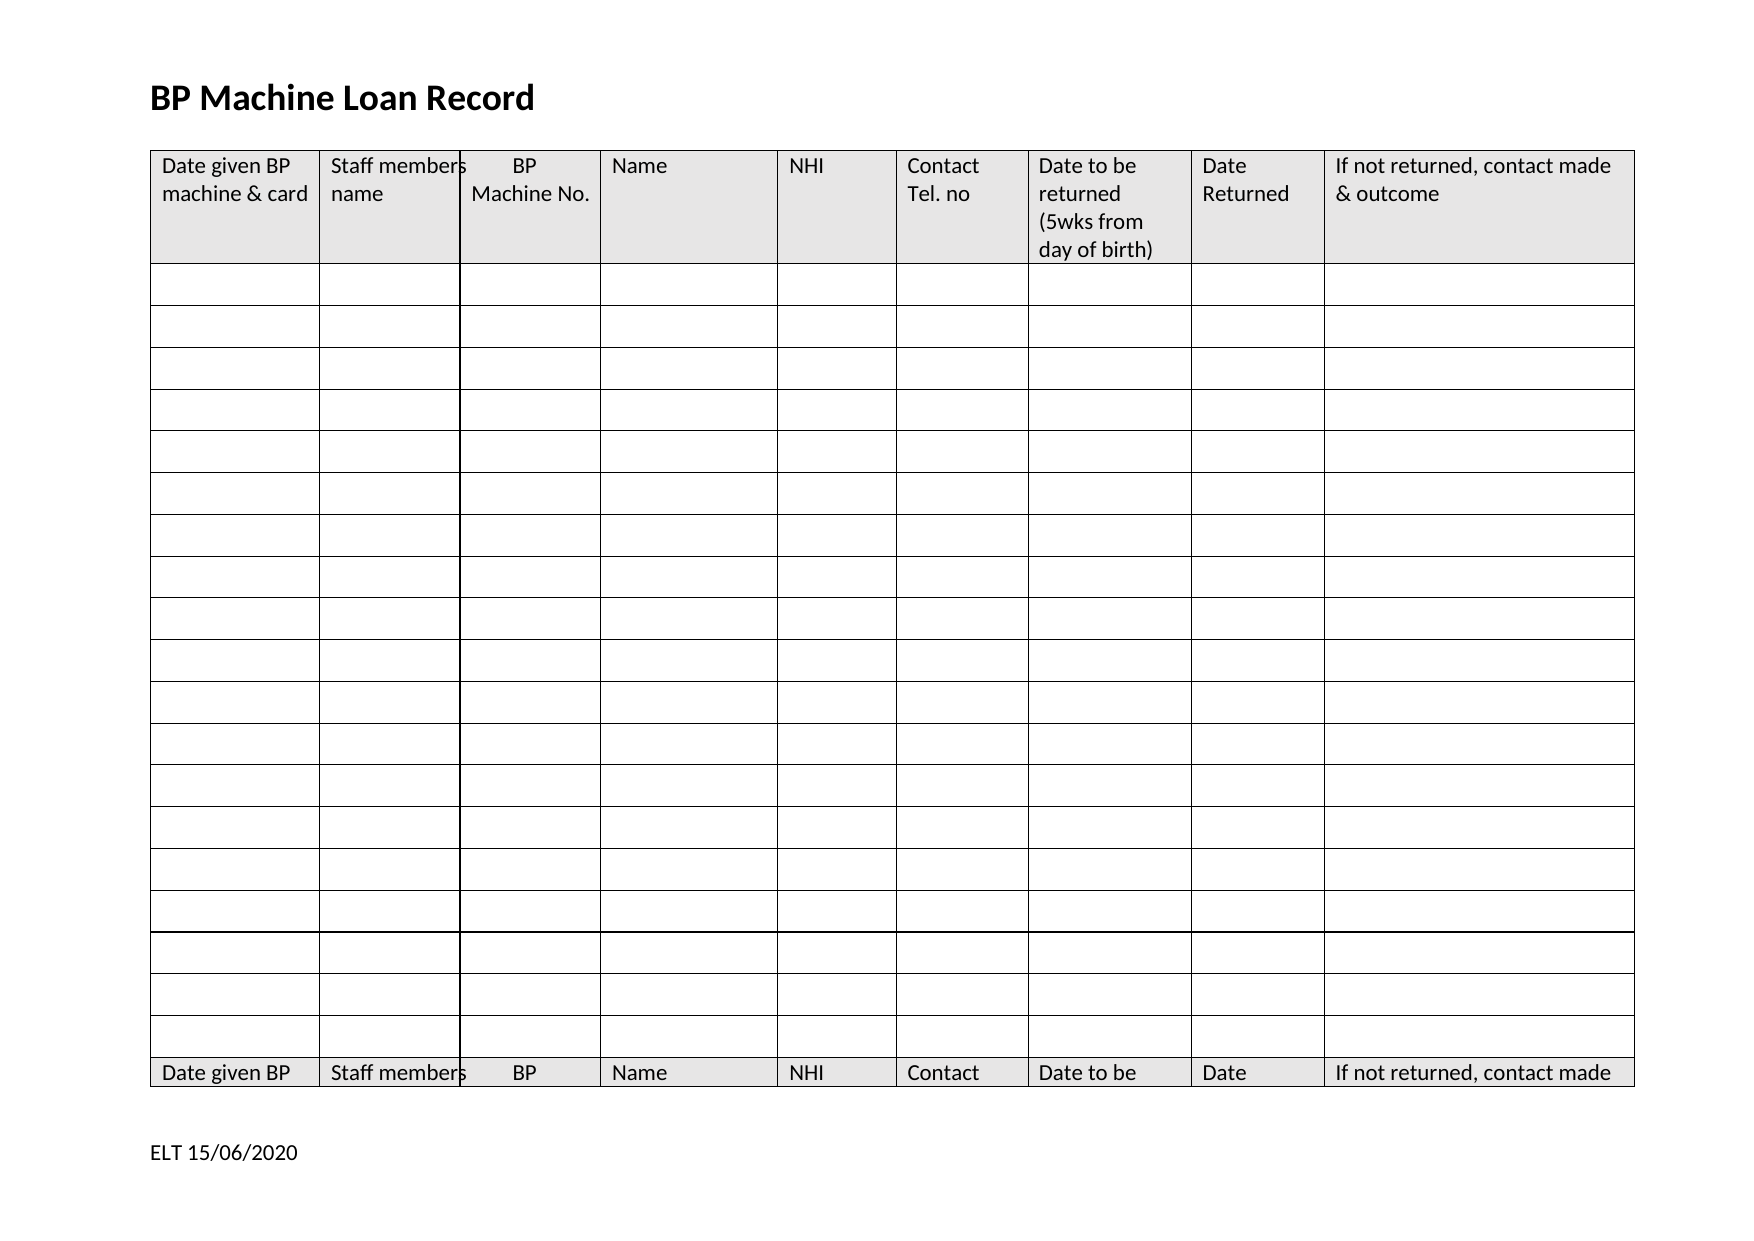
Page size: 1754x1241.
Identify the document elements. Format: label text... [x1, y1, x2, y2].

table_cell [1029, 849, 1191, 890]
table_cell [778, 640, 896, 681]
table_cell [320, 849, 459, 890]
table_cell [1325, 849, 1634, 890]
table_cell [151, 557, 319, 597]
table_cell [1325, 264, 1634, 305]
table_cell [1192, 1016, 1324, 1057]
table_cell [778, 473, 896, 514]
table_cell [1192, 682, 1324, 723]
table_cell [320, 724, 459, 764]
table_cell [601, 974, 777, 1015]
table_header BP Machine No. [461, 151, 600, 263]
table_cell [778, 306, 896, 347]
table_cell [151, 891, 319, 931]
table_cell [461, 1016, 600, 1057]
table_cell [151, 473, 319, 514]
table_cell [1029, 473, 1191, 514]
table_cell [601, 598, 777, 639]
table_cell [601, 849, 777, 890]
table_cell [601, 306, 777, 347]
table_cell [320, 557, 459, 597]
table_cell [1192, 933, 1324, 973]
table_cell [1029, 598, 1191, 639]
table_cell [1325, 390, 1634, 430]
table_cell [778, 682, 896, 723]
table_cell [601, 724, 777, 764]
table_cell [601, 933, 777, 973]
table_cell [1029, 765, 1191, 806]
table_cell [601, 640, 777, 681]
table_cell [1029, 974, 1191, 1015]
table_cell [1192, 431, 1324, 472]
table_cell [320, 598, 459, 639]
table_cell [461, 724, 600, 764]
table_header Staff members name [320, 151, 459, 263]
table_cell [897, 431, 1028, 472]
table_cell [897, 765, 1028, 806]
table_cell [151, 598, 319, 639]
table_cell [1192, 640, 1324, 681]
table_cell [778, 390, 896, 430]
table_cell [778, 724, 896, 764]
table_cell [1325, 1058, 1634, 1086]
table_cell [461, 891, 600, 931]
table_cell [897, 264, 1028, 305]
table_header Contact Tel. no [897, 151, 1028, 263]
table_header Date given BP machine & card [151, 151, 319, 263]
table_cell [1192, 348, 1324, 388]
table_cell [778, 431, 896, 472]
table_cell [1192, 264, 1324, 305]
table_cell Name [601, 1058, 777, 1086]
table_cell [778, 891, 896, 931]
table_cell [1192, 807, 1324, 848]
table_cell [1192, 390, 1324, 430]
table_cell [1029, 1058, 1191, 1086]
table_cell [320, 431, 459, 472]
table_cell [897, 515, 1028, 556]
table_cell [1325, 515, 1634, 556]
table_cell [778, 765, 896, 806]
table_cell [601, 431, 777, 472]
table_cell [1029, 724, 1191, 764]
table_cell [897, 473, 1028, 514]
table_cell [897, 682, 1028, 723]
table_cell [601, 348, 777, 388]
table_cell [1029, 348, 1191, 388]
table_cell [1029, 431, 1191, 472]
table_cell [601, 682, 777, 723]
table_cell [778, 515, 896, 556]
table_cell [778, 598, 896, 639]
table_cell [1029, 306, 1191, 347]
table_cell [320, 1016, 459, 1057]
table_cell [320, 306, 459, 347]
table_cell [897, 724, 1028, 764]
table_cell [601, 473, 777, 514]
table_cell [778, 933, 896, 973]
table_cell [1325, 598, 1634, 639]
table_cell [461, 933, 600, 973]
table_cell [461, 598, 600, 639]
table_cell Date Returned [1192, 1058, 1324, 1086]
table_cell [151, 849, 319, 890]
table_cell [1029, 557, 1191, 597]
table_cell [1029, 891, 1191, 931]
table_cell [1192, 598, 1324, 639]
table_cell [778, 849, 896, 890]
table_cell [601, 515, 777, 556]
table_header Name [601, 151, 777, 263]
table_cell [151, 640, 319, 681]
table_cell [151, 724, 319, 764]
table_cell [1192, 849, 1324, 890]
table_cell [897, 974, 1028, 1015]
table_cell [778, 348, 896, 388]
table_cell [320, 682, 459, 723]
table_cell [320, 473, 459, 514]
table_cell [320, 640, 459, 681]
table_cell [151, 807, 319, 848]
table_cell [151, 390, 319, 430]
table_cell [1325, 724, 1634, 764]
table_header If not returned, contact made & outcome [1325, 151, 1634, 263]
table_header Date Returned [1192, 151, 1324, 263]
table_cell [897, 1016, 1028, 1057]
table_cell [897, 390, 1028, 430]
table_cell [1325, 682, 1634, 723]
table_cell [151, 765, 319, 806]
table_cell [601, 557, 777, 597]
table_cell [1029, 390, 1191, 430]
table_cell [461, 473, 600, 514]
table_cell [1325, 431, 1634, 472]
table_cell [151, 1058, 319, 1086]
table_cell [151, 306, 319, 347]
table_cell [320, 974, 459, 1015]
table_cell [1325, 640, 1634, 681]
table_cell [601, 1016, 777, 1057]
table_cell Staff members name [320, 1058, 459, 1086]
table_cell [461, 640, 600, 681]
table_cell [1325, 807, 1634, 848]
table_cell [601, 264, 777, 305]
table_cell [1192, 724, 1324, 764]
table_cell [1325, 557, 1634, 597]
table_cell [897, 557, 1028, 597]
table_cell [461, 682, 600, 723]
table_cell [461, 807, 600, 848]
table_cell [1325, 933, 1634, 973]
table_cell [151, 515, 319, 556]
table_cell [778, 807, 896, 848]
table_cell [897, 849, 1028, 890]
table_cell [897, 891, 1028, 931]
table_cell [1192, 765, 1324, 806]
table_cell [1029, 264, 1191, 305]
table_cell [1325, 473, 1634, 514]
table_cell [151, 933, 319, 973]
table_cell [1029, 1016, 1191, 1057]
table_cell [151, 264, 319, 305]
table_cell [1192, 557, 1324, 597]
table_cell [1325, 974, 1634, 1015]
table_cell [601, 807, 777, 848]
table_header NHI [778, 151, 896, 263]
table_cell [897, 598, 1028, 639]
table_cell [320, 765, 459, 806]
table_cell [461, 264, 600, 305]
table_cell [1029, 515, 1191, 556]
table_cell [601, 765, 777, 806]
table_cell [897, 807, 1028, 848]
table_cell [320, 891, 459, 931]
table_cell [151, 431, 319, 472]
table_cell [778, 264, 896, 305]
table_cell [1029, 807, 1191, 848]
table_cell [897, 306, 1028, 347]
table_cell [151, 348, 319, 388]
table_cell [461, 348, 600, 388]
table_cell [320, 264, 459, 305]
table_cell [320, 807, 459, 848]
table_cell [778, 1016, 896, 1057]
table_cell [1192, 515, 1324, 556]
table_cell [1029, 682, 1191, 723]
table_cell [1029, 933, 1191, 973]
table_cell [1325, 306, 1634, 347]
table_cell [151, 682, 319, 723]
table_cell [1192, 473, 1324, 514]
table_cell [151, 974, 319, 1015]
table_cell [151, 1016, 319, 1057]
table_cell [320, 348, 459, 388]
table_cell [461, 557, 600, 597]
table_cell [320, 390, 459, 430]
table_cell [320, 933, 459, 973]
table_cell [1325, 765, 1634, 806]
table_cell [601, 891, 777, 931]
table_cell [461, 431, 600, 472]
table_cell [461, 974, 600, 1015]
table_cell [461, 515, 600, 556]
table_cell [778, 557, 896, 597]
table_cell [601, 390, 777, 430]
table_cell [1325, 348, 1634, 388]
table_cell [461, 765, 600, 806]
table_cell [1325, 1016, 1634, 1057]
table_cell [778, 974, 896, 1015]
table_cell Contact Tel. no [897, 1058, 1028, 1086]
table_cell [897, 348, 1028, 388]
table_header Date to be returned (5wks from day of birth) [1029, 151, 1191, 263]
table_cell [461, 849, 600, 890]
table_cell [897, 640, 1028, 681]
table_cell [1192, 974, 1324, 1015]
table_cell [1192, 306, 1324, 347]
table_cell [897, 933, 1028, 973]
table_cell [1029, 640, 1191, 681]
table_cell [461, 390, 600, 430]
table_cell [1192, 891, 1324, 931]
table_cell [1325, 891, 1634, 931]
table_cell BP Machine No. [461, 1058, 600, 1086]
table_cell NHI [778, 1058, 896, 1086]
table_cell [320, 515, 459, 556]
table_cell [461, 306, 600, 347]
